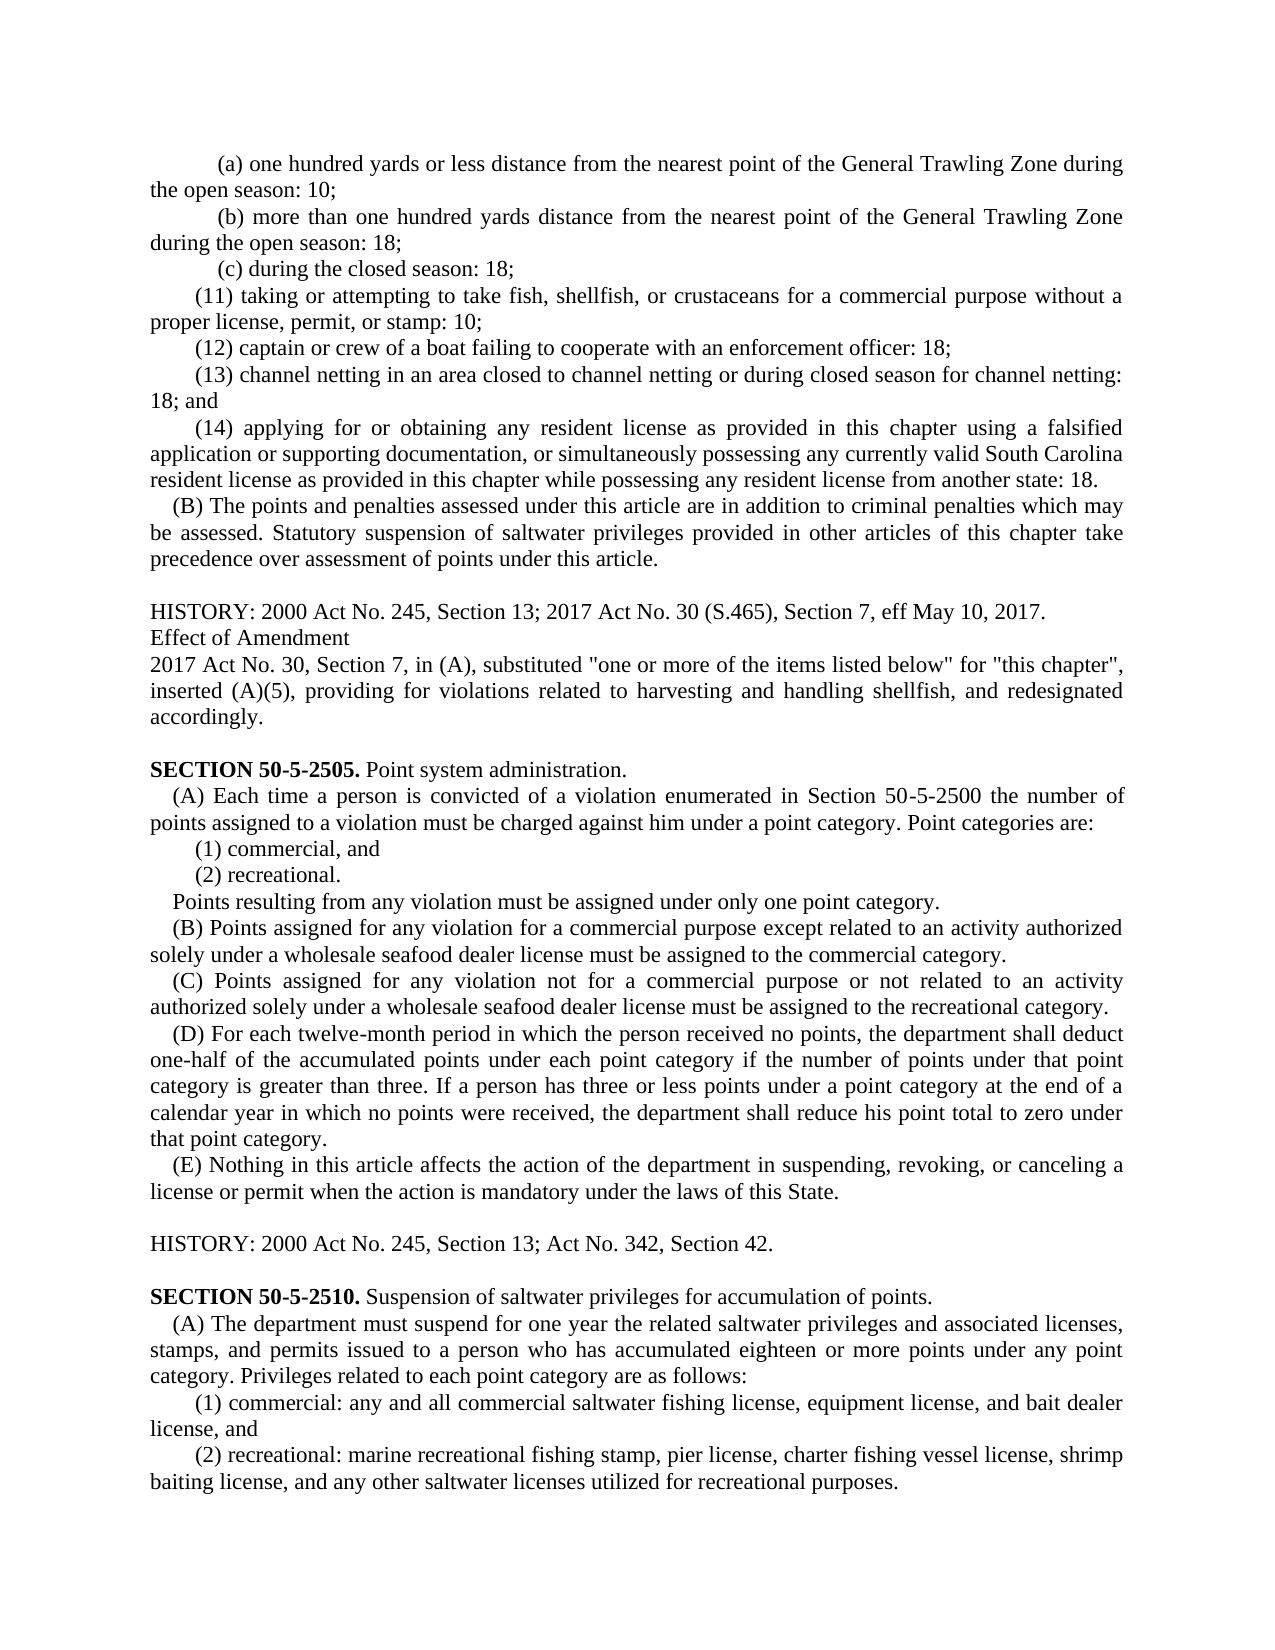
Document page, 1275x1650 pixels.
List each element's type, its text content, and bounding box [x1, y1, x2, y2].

text Effect of Amendment [150, 624, 1125, 651]
text (B) Points assigned for any violation for a commercial purpose except related to an activity authorized solely under a wholesale seafood dealer license must be assigned to the commercial category. [150, 914, 1125, 967]
text (D) For each twelve-month period in which the person received no points, the department shall deduct one-half of the accumulated points under each point category if the number of points under that point category is greater than three. If a person has three or less points under a point category at the end of a calendar year in which no points were received, the department shall reduce his point total to zero under that point category. [150, 1020, 1125, 1151]
text (A) Each time a person is convicted of a violation enumerated in Section 50-5-2500 the number of points assigned to a violation must be charged against him under a point category. Point categories are: [150, 782, 1125, 835]
text (a) one hundred yards or less distance from the nearest point of the General Trawling Zone during the open season: 10; [150, 150, 1125, 203]
text SECTION 50-5-2510. Suspension of saltwater privileges for accumulation of points. [150, 1283, 1125, 1309]
text (12) captain or crew of a boat failing to cooperate with an enforcement officer: 18; [150, 334, 1125, 361]
text (E) Nothing in this article affects the action of the department in suspending, revoking, or canceling a license or permit when the action is mandatory under the laws of this State. [150, 1151, 1125, 1204]
text (11) taking or attempting to take fish, shellfish, or crustaceans for a commercial purpose without a proper license, permit, or stamp: 10; [150, 282, 1125, 334]
text HISTORY: 2000 Act No. 245, Section 13; 2017 Act No. 30 (S.465), Section 7, eff May 10, 2017. [150, 598, 1125, 624]
text (1) commercial: any and all commercial saltwater fishing license, equipment license, and bait dealer license, and [150, 1389, 1125, 1441]
text (2) recreational: marine recreational fishing stamp, pier license, charter fishing vessel license, shrimp baiting license, and any other saltwater licenses utilized for recreational purposes. [150, 1441, 1125, 1494]
text Points resulting from any violation must be assigned under only one point category. [150, 888, 1125, 914]
text (B) The points and penalties assessed under this article are in addition to criminal penalties which may be assessed. Statutory suspension of saltwater privileges provided in other articles of this chapter take precedence over assessment of points under this article. [150, 493, 1125, 572]
text (13) channel netting in an area closed to channel netting or during closed season for channel netting: 18; and [150, 361, 1125, 413]
text (2) recreational. [150, 862, 1125, 888]
text (1) commercial, and [150, 835, 1125, 862]
text (b) more than one hundred yards distance from the nearest point of the General Trawling Zone during the open season: 18; [150, 203, 1125, 255]
text (A) The department must suspend for one year the related saltwater privileges and associated licenses, stamps, and permits issued to a person who has accumulated eighteen or more points under any point category. Privileges related to each point category are as follows: [150, 1309, 1125, 1389]
text (c) during the closed season: 18; [150, 255, 1125, 282]
text (14) applying for or obtaining any resident license as provided in this chapter using a falsified application or supporting documentation, or simultaneously possessing any currently valid South Carolina resident license as provided in this chapter while possessing any resident license from another state: 18. [150, 413, 1125, 493]
text SECTION 50-5-2505. Point system administration. [150, 756, 1125, 782]
text HISTORY: 2000 Act No. 245, Section 13; Act No. 342, Section 42. [150, 1231, 1125, 1257]
text 2017 Act No. 30, Section 7, in (A), substituted "one or more of the items listed below" for "this chapter", inserted (A)(5), providing for violations related to harvesting and handling shellfish, and redesignated accordingly. [150, 651, 1125, 730]
text (C) Points assigned for any violation not for a commercial purpose or not related to an activity authorized solely under a wholesale seafood dealer license must be assigned to the recreational category. [150, 967, 1125, 1020]
